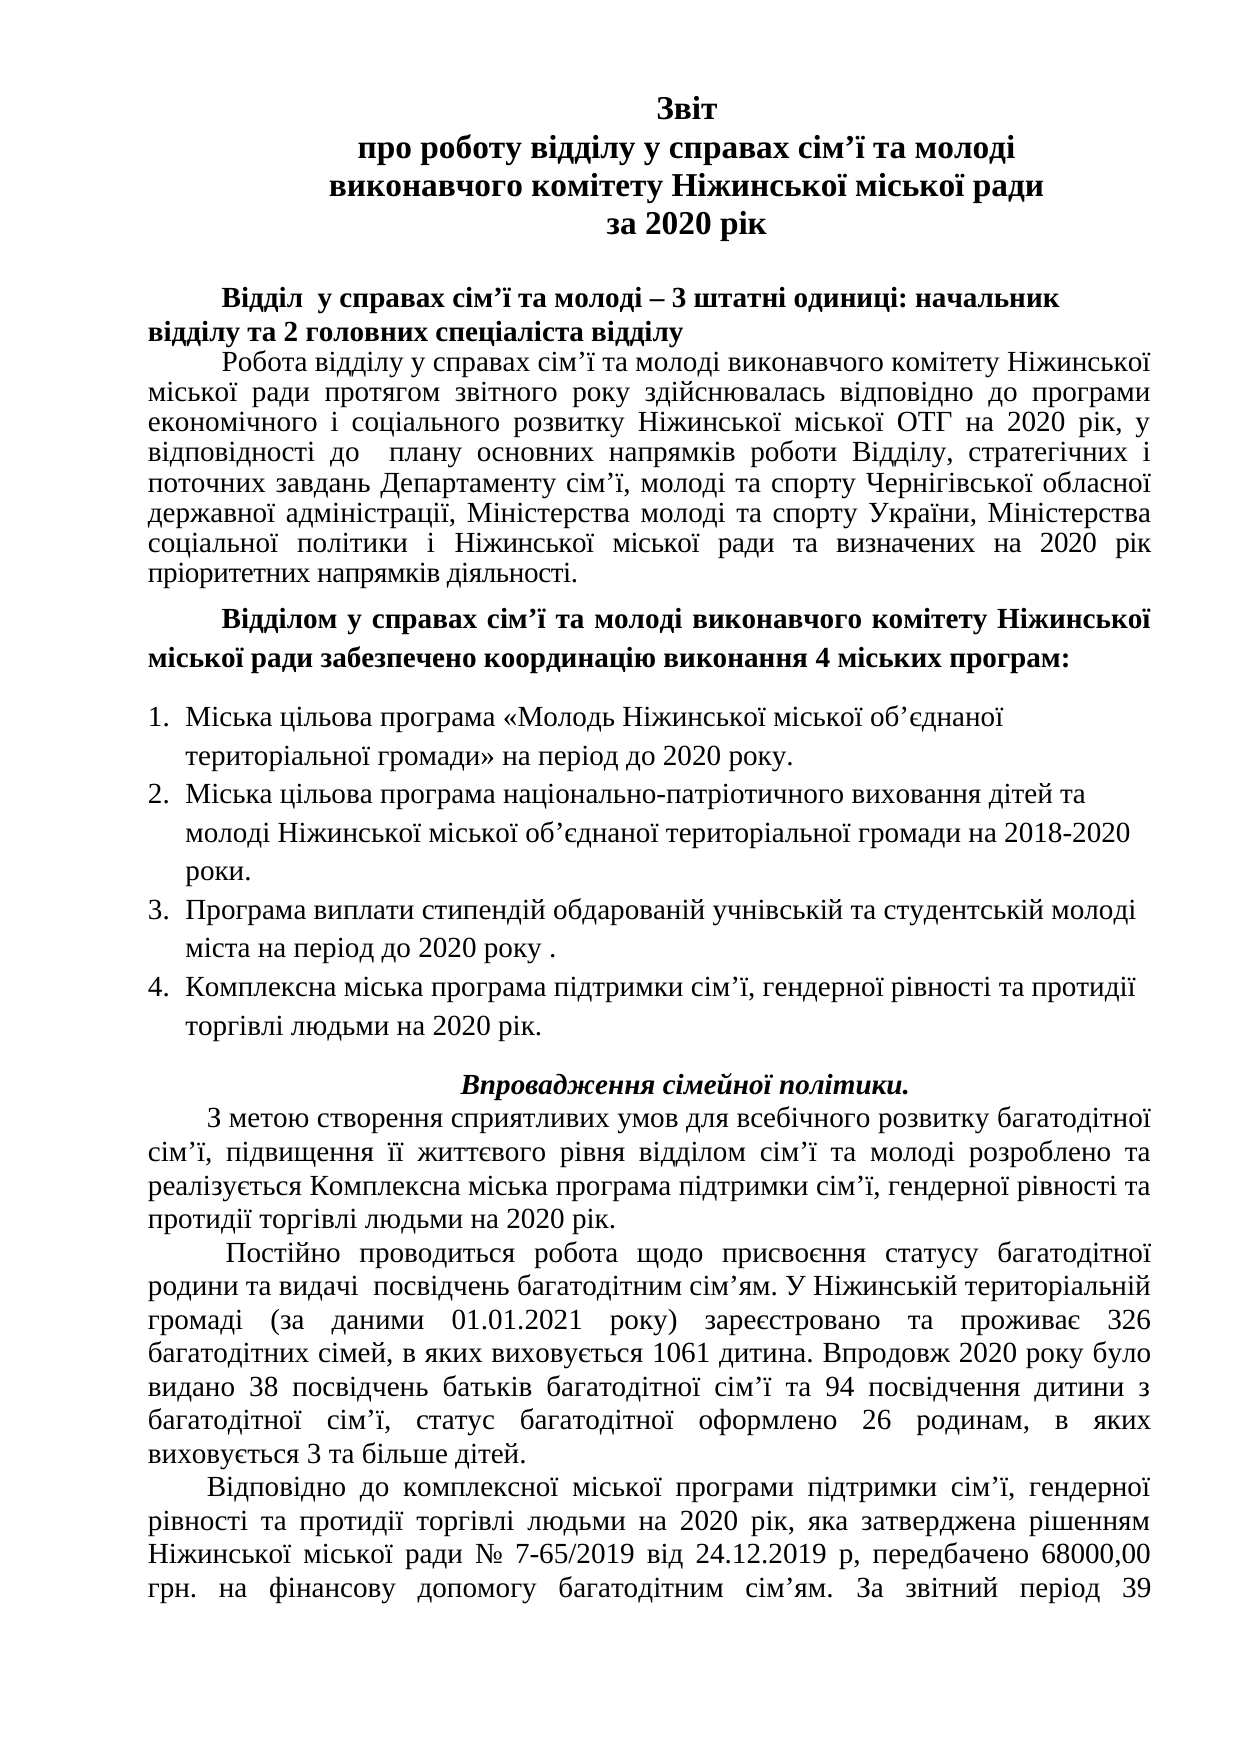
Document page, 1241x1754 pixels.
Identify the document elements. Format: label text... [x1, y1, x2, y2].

text Постійно проводиться робота щодо присвоєння статусу багатодітної родини та видачі посвідчень багатодітним сім’ям. У Ніжинській територіальній громаді (за даними 01.01.2021 року) зареєстровано та проживає 326 багатодітних сімей, в яких виховується 1061 дитина. Впродовж 2020 року було видано 38 посвідчень батьків багатодітної сім’ї та 94 посвідчення дитини з багатодітної сім’ї, статус багатодітної оформлено 26 родинам, в яких виховується 3 та більше дітей. [148, 1235, 1152, 1469]
text Звіт [148, 88, 1152, 127]
text Відділом у справах сім’ї та молоді виконавчого комітету Ніжинської міської ради забезпечено координацію виконання 4 міських програм: [148, 601, 1152, 673]
text Впровадження сімейної політики. [148, 1067, 1152, 1101]
list Міська цільова програма національно-патріотичного виховання дітей та молоді Ніжинської міської об’єднаної територіальної громади на 2018-2020 роки. [148, 776, 1152, 887]
text за 2020 рік [148, 203, 1152, 242]
list Програма виплати стипендій обдарованій учнівській та студентській молоді міста на період до 2020 року . [148, 892, 1152, 964]
text З метою створення сприятливих умов для всебічного розвитку багатодітної сім’ї, підвищення її життєвого рівня відділом сім’ї та молоді розроблено та реалізується Комплексна міська програма підтримки сім’ї, гендерної рівності та протидії торгівлі людьми на 2020 рік. [148, 1101, 1152, 1235]
text про роботу відділу у справах сім’ї та молоді [148, 127, 1152, 165]
text виконавчого комітету Ніжинської міської ради [148, 165, 1152, 203]
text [148, 1469, 1152, 1604]
text Робота відділу у справах сім’ї та молоді виконавчого комітету Ніжинської міської ради протягом звітного року здійснювалась відповідно до програми економічного і соціального розвитку Ніжинської міської ОТГ на 2020 рік, у відповідності до плану основних напрямків роботи Відділу, стратегічних і поточних завдань Департаменту сім’ї, молоді та спорту Чернігівської обласної державної адміністрації, Міністерства молоді та спорту України, Міністерства соціальної політики і Ніжинської міської ради та визначених на 2020 рік пріоритетних напрямків діяльності. [148, 347, 1152, 589]
text Відділ у справах сім’ї та молоді – 3 штатні одиниці: начальник відділу та 2 головних спеціаліста відділу [148, 280, 1152, 347]
list Міська цільова програма «Молодь Ніжинської міської об’єднаної територіальної громади» на період до 2020 року. [148, 699, 1152, 771]
list Комплексна міська програма підтримки сім’ї, гендерної рівності та протидії торгівлі людьми на 2020 рік. [148, 969, 1152, 1041]
